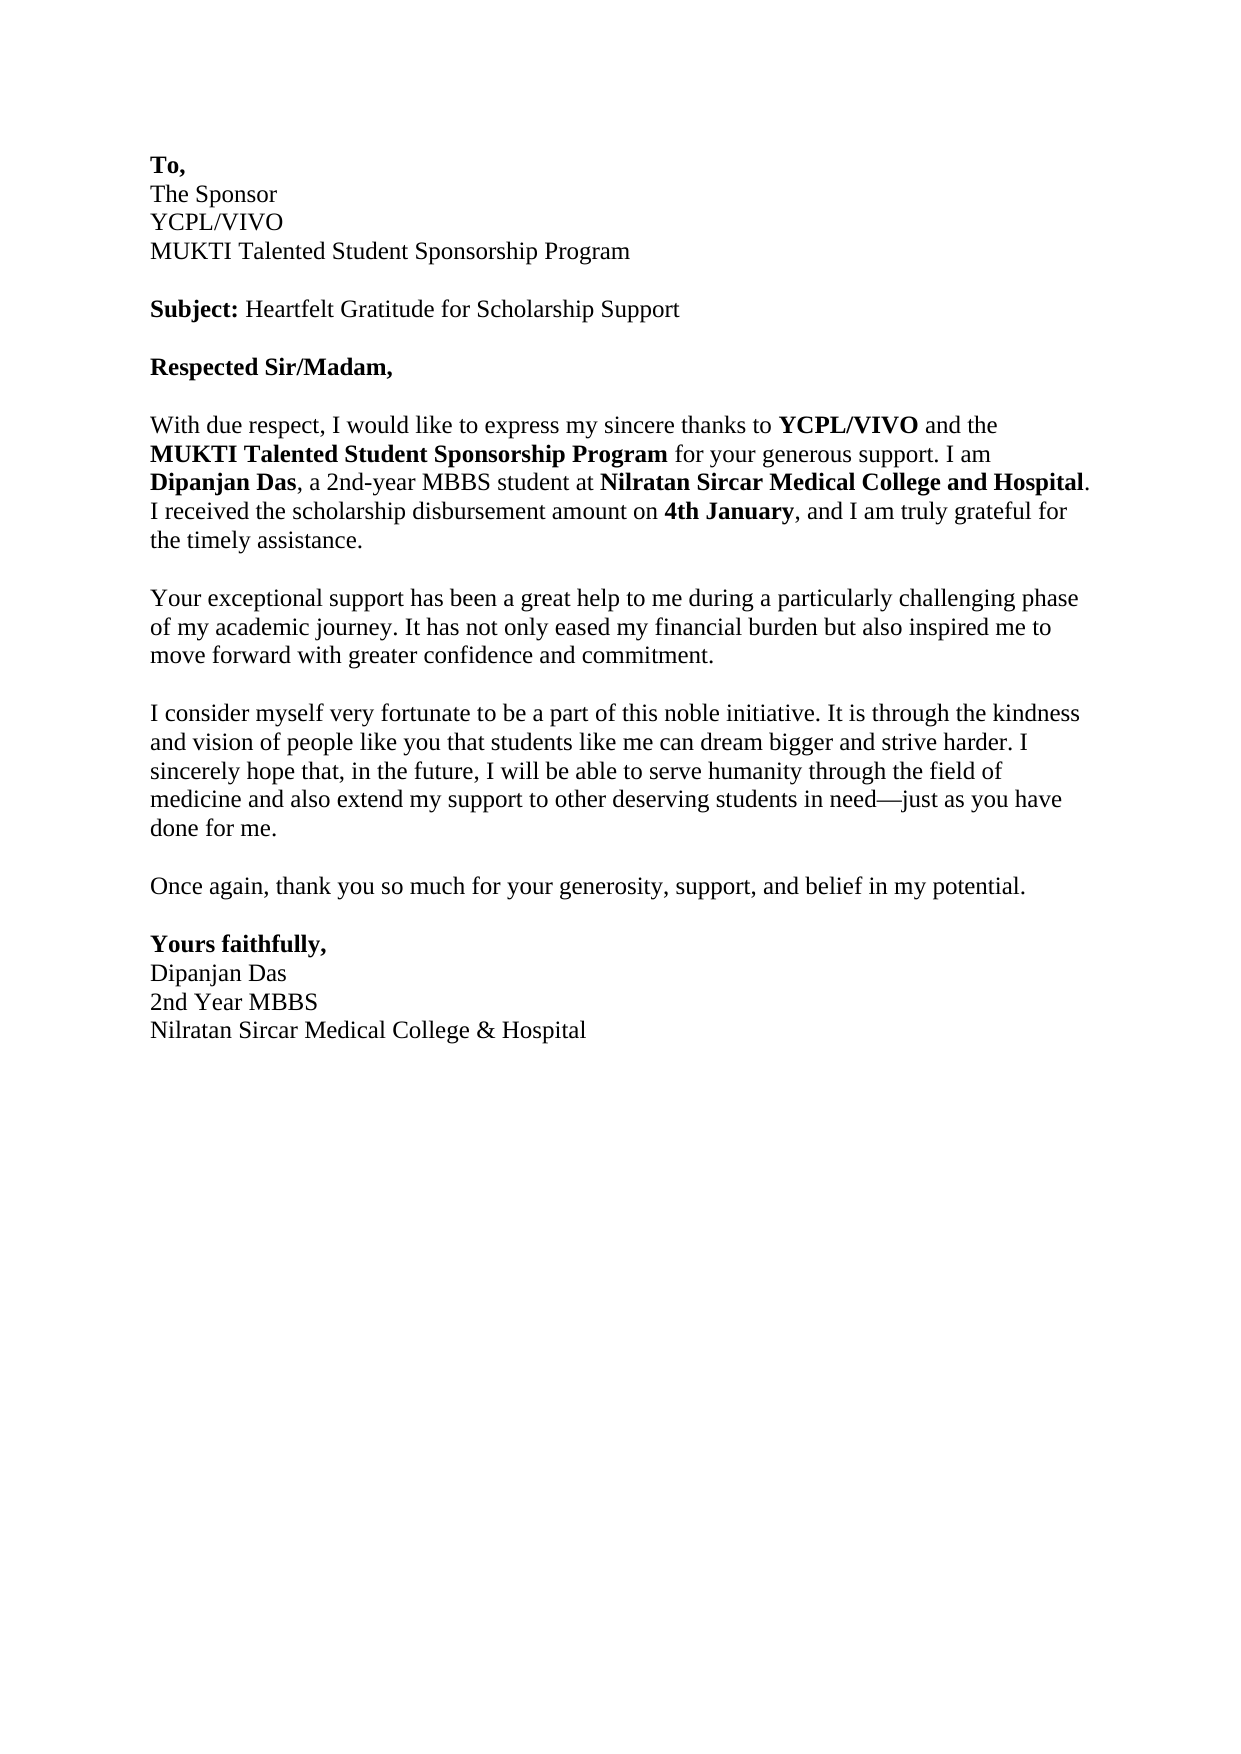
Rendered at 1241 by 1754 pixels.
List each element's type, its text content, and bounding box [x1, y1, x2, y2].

text I consider myself very fortunate to be a part of this noble initiative. It is through the kindness and vision of people like you that students like me can dream bigger and strive harder. I sincerely hope that, in the future, I will be able to serve humanity through the field of medicine and also extend my support to other deserving students in need—just as you have done for me. [150, 698, 1090, 842]
text Once again, thank you so much for your generosity, support, and belief in my potential. [150, 871, 1090, 900]
text To, The Sponsor YCPL/VIVO MUKTI Talented Student Sponsorship Program [150, 150, 1090, 265]
text Respected Sir/Madam, [150, 352, 1090, 381]
text With due respect, I would like to express my sincere thanks to YCPL/VIVO and the MUKTI Talented Student Sponsorship Program for your generous support. I am Dipanjan Das, a 2nd-year MBBS student at Nilratan Sircar Medical College and Hospital. I received the scholarship disbursement amount on 4th January, and I am truly grateful for the timely assistance. [150, 410, 1090, 554]
text Yours faithfully, Dipanjan Das 2nd Year MBBS Nilratan Sircar Medical College & Hospital [150, 929, 1090, 1044]
text Subject: Heartfelt Gratitude for Scholarship Support [150, 294, 1090, 323]
text Your exceptional support has been a great help to me during a particularly challenging phase of my academic journey. It has not only eased my financial burden but also inspired me to move forward with greater confidence and commitment. [150, 583, 1090, 669]
